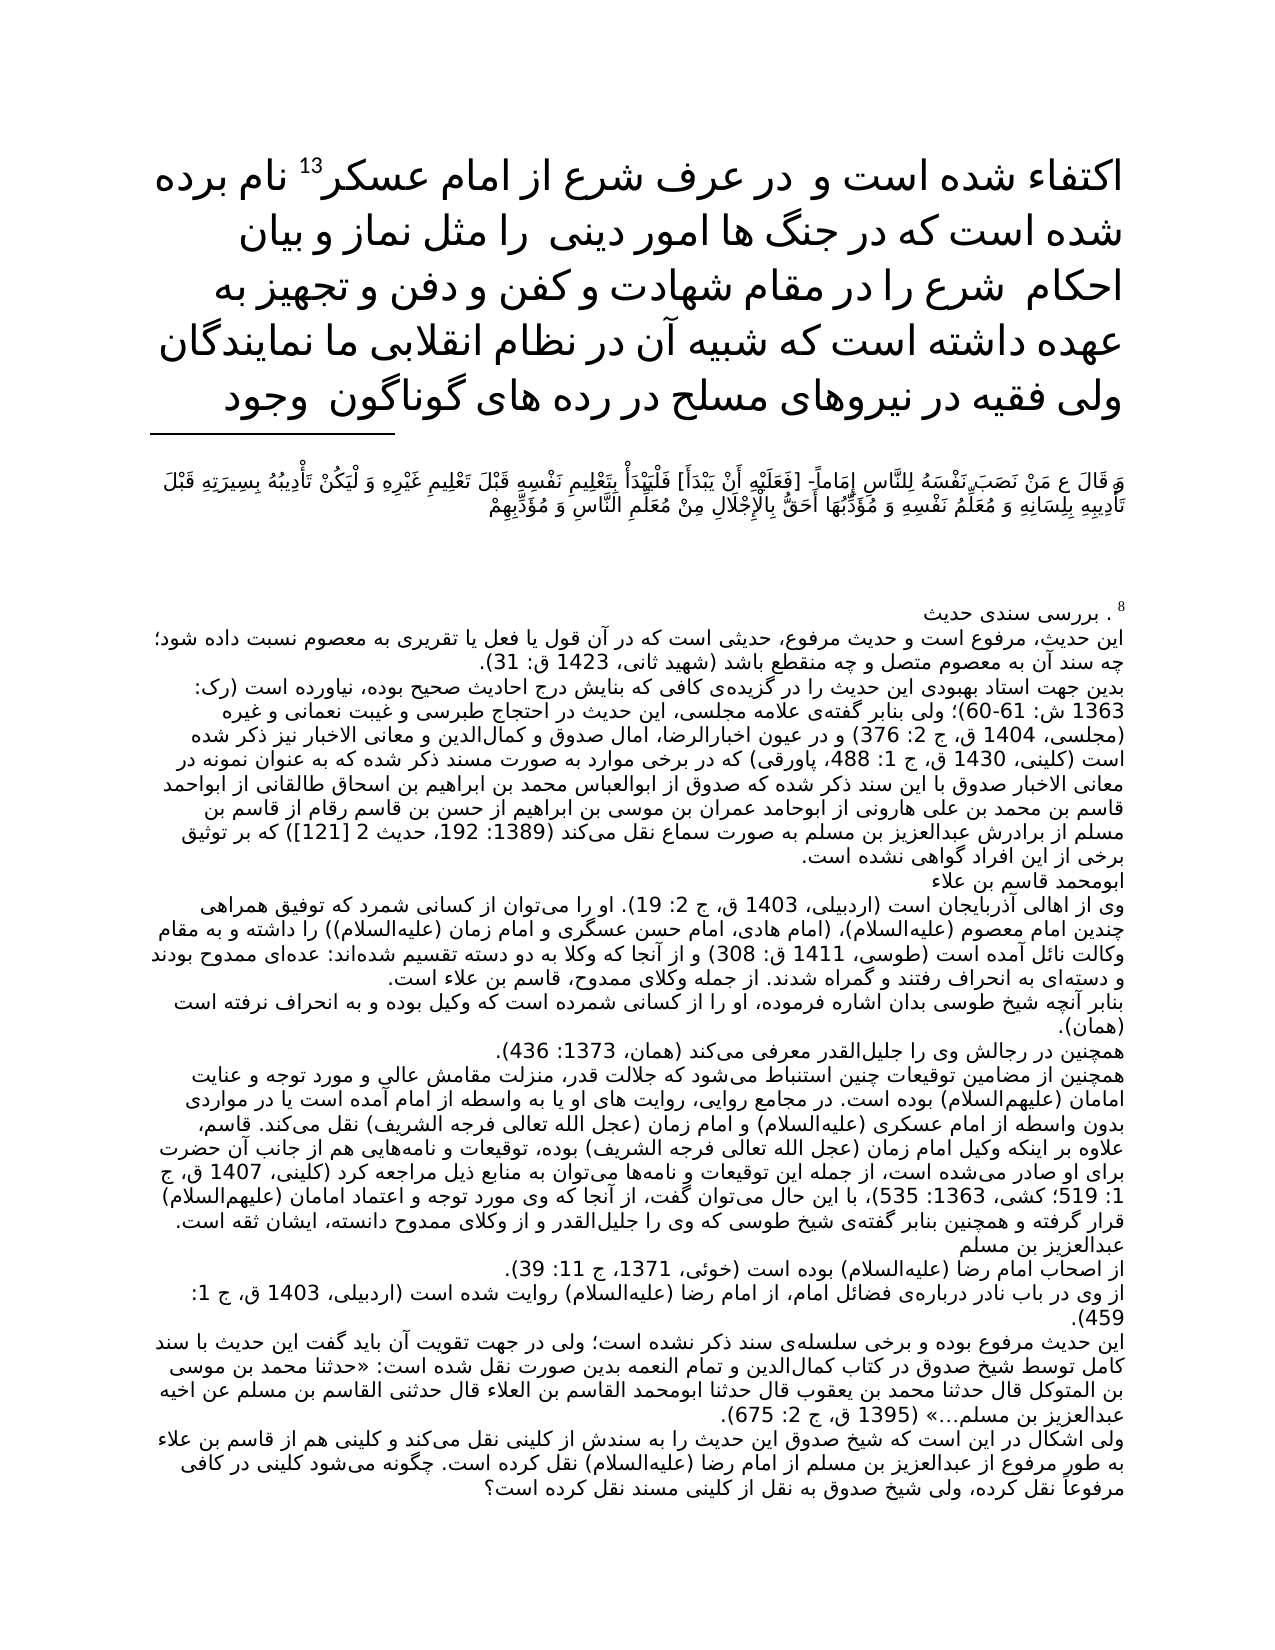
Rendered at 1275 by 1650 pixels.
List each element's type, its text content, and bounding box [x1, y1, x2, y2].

text مساله: جواز بکارگیری اصطلاح امامت سازمانی به جای رهبری سازمانی شرح مساله :امامت سازمانی در ترداف با رهبری رفتاری سازمانی بلکه رهبری ساختاری آیا صحیح است آیا مجوز شرعی دارد این کاربرد یا نه؟ تا به حال منعی در ادله نیافته ایم در فقه القرآن امامت، پیامبران بنی اسراییل را هم شامل میشود و حضرت ابراهیم صریحا به منصب امامت نصب و جعل شده است وائمه نار)فرعونیان) در مقابل ائمه هدایت و نور قرار دارند یعنی(ابراهیمیان) و (موسویان). و جعل ائمه از میان مستضعفین به شکل شبکه ای و مجموعی مورد اراده تکوینی یا تشریعی قرار گرفته است لذا مقامی در انحصار عده ای خاص نیست و در فقه الحدیث هم امام جائر در مقابل امام عادل قرار گرفته است که اولی هدایت شده و هدایت میکند ودومی گمراه شده و گمراه میکند در فرمایشی از امام علی ع امامت نقش بسیار عامی دارد هر کس خودش را امام ناس قرار دهد یعنی میتواند قرار دهد معلم و مودب آنها شود .و در خبری حسن از امام ابوالحسن ثامن الحجج ع در بابی نادر و جامع در فضل و صفات امام ع به امامت خاص معصومین ع پرداخته که اختیار و انتخاب آن از عهده مردم عادی خارج است در حالیکه امامت جمعه و جماعت و حرم عنوانی خارج از عصمت است ودر آن به عدالت و علم اکتفاء شده است و در عرف شرع از امام عسکر نام برده شده است که در جنگ ها امور دینی را مثل نماز و بیان احکام شرع را در مقام شهادت و کفن و دفن و تجهیز به عهده داشته است که شبیه آن در نظام انقلابی ما نمایندگان ولی فقیه در نیروهای مسلح در رده های گوناگون وجود دارند . در عرف متشرعه به برخی مراجع لقب امام میدهند مثل آیت الله امام برای مرحوم بروجردی و امام خویی برای این مرجع نامور و تاثیر گذار و نیز لقب امام برای رهبران فقید و جدید انقلاب اسلامی . اهل سنت در این زمینه آزاد تر عمل میکنند و دانشمندان به نام و پیش تاز خود را به امام ملقب میکنند مثل امام فخر رازی و امام الحرمین جوینی و.... و اخیرا امام محله و امام روستا هم با اذن ولایت فقیه رائج شده است . لذا در قرآن و حدیث و عرف عام و خاص فریقین لقب امام بکار برده میشود و ضرر و ضراری و عسر و حرجی ایجاد نشده است . و با توجه به این که در ادبیات سازمانی اصطلاحات متنوع و متعددی را از بیرون وام میگیرند مثل رفتار و فرهنگ و شهروندی و... لفظ امامت سازمانی بلا اشکال به نظر میرسد که مترادف رهبری سازمانی قرار گیرد بویژه به عنوان یک وظیفه رفتاری که رفتار سازمانی امام مشحون از عدالت و کرامات و قداست است توسط مدیران رده های گوناگون مراعات شود و به انگیزش کارکنان و پیروان بینجامد لذا میتوان چنین جوازی را صادر کرد و البته حتی رهبری ساختاری هم که به طور خاص در نمایندگان ولایت فقیه منحصر میشود را هم میتوان امام سازمانی وساختاری دانست و برشمرد که مانعی برای آن قطعا نیست مثل عنوان امام عسکر کما مر.[والله العالم) [150, 150, 1125, 420]
